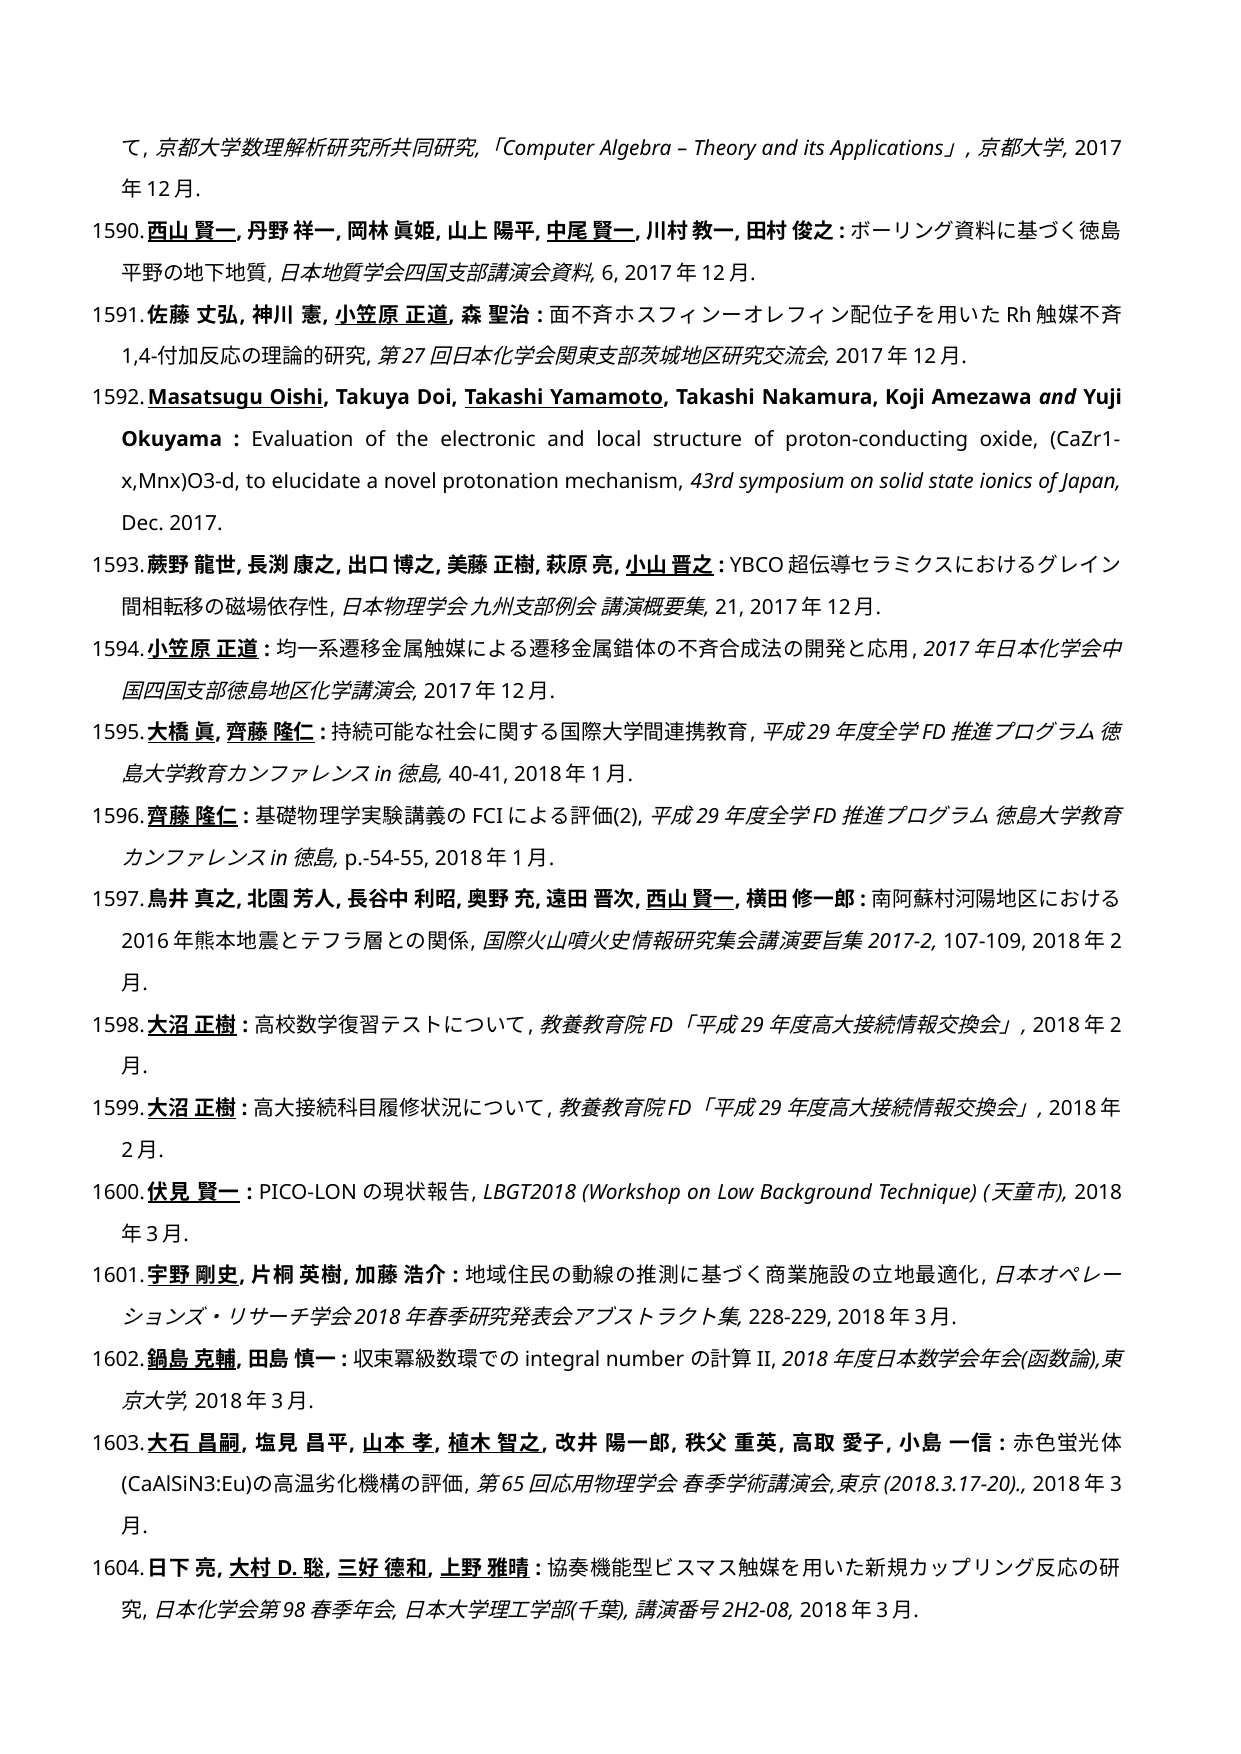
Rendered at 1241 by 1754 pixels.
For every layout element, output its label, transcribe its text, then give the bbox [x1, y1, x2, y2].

list 蕨野 龍世, 長渕 康之, 出口 博之, 美藤 正樹, 萩原 亮, 小山 晋之 : YBCO超伝導セラミクスにおけるグレイン間相転移の磁場依存性, 日本物理学会 九州支部例会 講演概要集, 21, 2017年12月. [92, 543, 1122, 626]
list 鍋島 克輔, 田島 慎一 : 収束冪級数環でのintegral number の計算II, 2018年度日本数学会年会(函数論),東京大学, 2018年3月. [92, 1336, 1122, 1420]
list 大石 昌嗣, 塩見 昌平, 山本 孝, 植木 智之, 改井 陽一郎, 秩父 重英, 高取 愛子, 小島 一信 : 赤色蛍光体(CaAlSiN3:Eu)の高温劣化機構の評価, 第65回応用物理学会 春季学術講演会,東京 (2018.3.17-20)., 2018年3月. [92, 1420, 1122, 1545]
list 日下 亮, 大村 D. 聡, 三好 德和, 上野 雅晴 : 協奏機能型ビスマス触媒を用いた新規カップリング反応の研究, 日本化学会第98春季年会, 日本大学理工学部(千葉), 講演番号2H2-08, 2018年3月. [92, 1545, 1122, 1629]
list 大沼 正樹 : 高校数学復習テストについて, 教養教育院FD「平成29年度高大接続情報交換会」, 2018年2月. [92, 1002, 1122, 1086]
list 宇野 剛史, 片桐 英樹, 加藤 浩介 : 地域住民の動線の推測に基づく商業施設の立地最適化, 日本オペレーションズ・リサーチ学会2018年春季研究発表会アブストラクト集, 228-229, 2018年3月. [92, 1253, 1122, 1336]
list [92, 125, 1122, 209]
list 大沼 正樹 : 高大接続科目履修状況について, 教養教育院FD「平成29年度高大接続情報交換会」, 2018年2月. [92, 1086, 1122, 1169]
list 小笠原 正道 : 均一系遷移金属触媒による遷移金属錯体の不斉合成法の開発と応用, 2017年日本化学会中国四国支部徳島地区化学講演会, 2017年12月. [92, 626, 1122, 710]
list 佐藤 丈弘, 神川 憲, 小笠原 正道, 森 聖治 : 面不斉ホスフィンーオレフィン配位子を用いたRh触媒不斉1,4-付加反応の理論的研究, 第27回日本化学会関東支部茨城地区研究交流会, 2017年12月. [92, 292, 1122, 376]
list 伏見 賢一 : PICO-LONの現状報告, LBGT2018 (Workshop on Low Background Technique) (天童市), 2018年3月. [92, 1169, 1122, 1253]
list 齊藤 隆仁 : 基礎物理学実験講義のFCIによる評価(2), 平成29年度全学FD推進プログラム 徳島大学教育カンファレンスin徳島, p.-54-55, 2018年1月. [92, 793, 1122, 877]
list 大橋 眞, 齊藤 隆仁 : 持続可能な社会に関する国際大学間連携教育, 平成29年度全学FD推進プログラム 徳島大学教育カンファレンスin徳島, 40-41, 2018年1月. [92, 710, 1122, 793]
list Masatsugu Oishi, Takuya Doi, Takashi Yamamoto, Takashi Nakamura, Koji Amezawa and Yuji Okuyama : Evaluation of the electronic and local structure of proton-conducting oxide, (CaZr1-x,Mnx)O3-d, to elucidate a novel protonation mechanism, 43rd symposium on solid state ionics of Japan, Dec. 2017. [92, 376, 1122, 543]
list 西山 賢一, 丹野 祥一, 岡林 眞姫, 山上 陽平, 中尾 賢一, 川村 教一, 田村 俊之 : ボーリング資料に基づく徳島平野の地下地質, 日本地質学会四国支部講演会資料, 6, 2017年12月. [92, 209, 1122, 292]
list 鳥井 真之, 北園 芳人, 長谷中 利昭, 奥野 充, 遠田 晋次, 西山 賢一, 横田 修一郎 : 南阿蘇村河陽地区における2016年熊本地震とテフラ層との関係, 国際火山噴火史情報研究集会講演要旨集2017-2, 107-109, 2018年2月. [92, 877, 1122, 1002]
